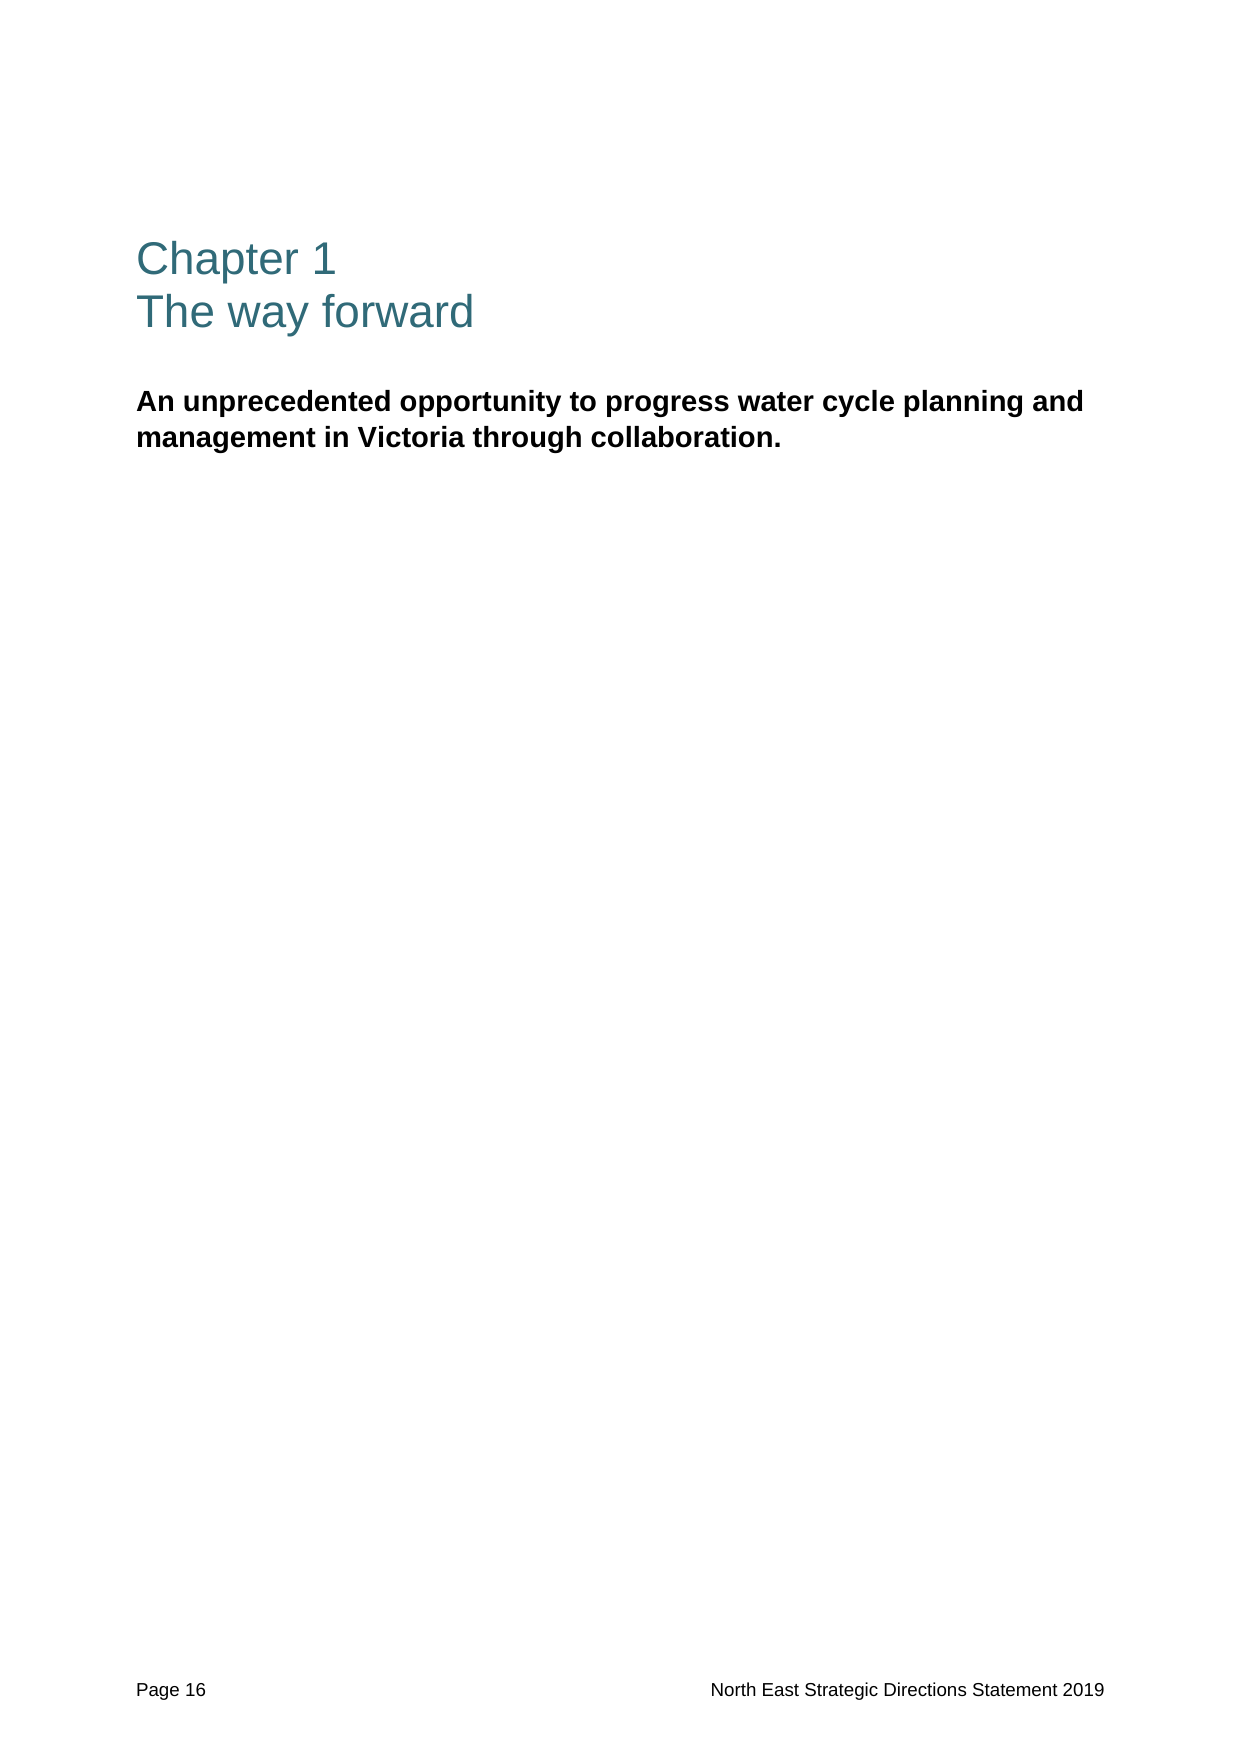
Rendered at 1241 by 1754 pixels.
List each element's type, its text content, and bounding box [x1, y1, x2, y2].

subtitle Chapter 1 The way forward [136, 231, 1104, 337]
text An unprecedented opportunity to progress water cycle planning and management in Victoria through collaboration. [136, 383, 1104, 453]
